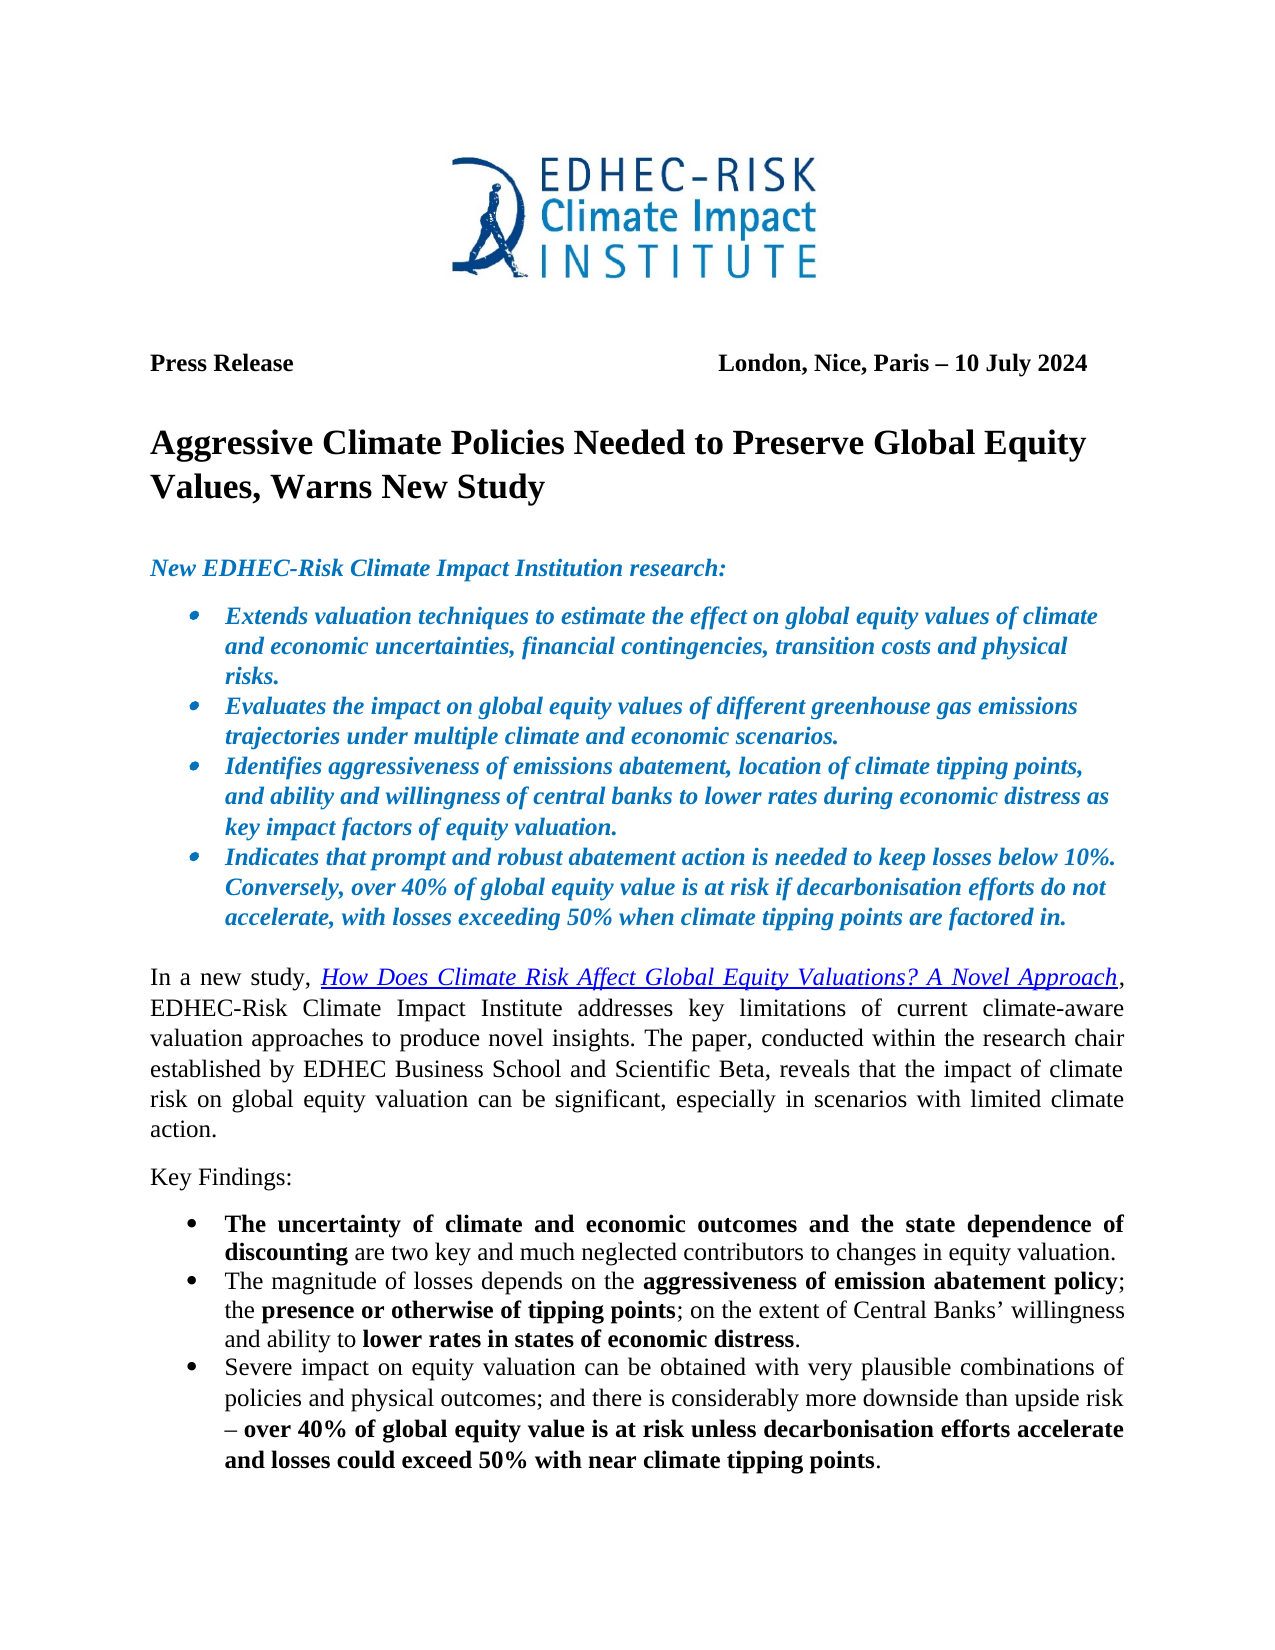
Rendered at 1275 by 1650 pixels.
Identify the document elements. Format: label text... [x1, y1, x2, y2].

text New EDHEC-Risk Climate Impact Institution research: [150, 553, 1125, 582]
list Indicates that prompt and robust abatement action is needed to keep losses below 10%. Conversely, over 40% of global equity value is at risk if decarbonisation efforts do not accelerate, with losses exceeding 50% when climate tipping points are factored in. [187, 842, 1125, 931]
text Key Findings: [150, 1162, 1125, 1190]
list Evaluates the impact on global equity values of different greenhouse gas emissions trajectories under multiple climate and economic scenarios. [187, 691, 1125, 750]
picture [444, 150, 831, 291]
list The uncertainty of climate and economic outcomes and the state dependence of discounting are two key and much neglected contributors to changes in equity valuation. [187, 1209, 1125, 1266]
text Aggressive Climate Policies Needed to Preserve Global Equity Values, Warns New Study [150, 421, 1125, 506]
text Press Release London, Nice, Paris – 10 July 2024 [150, 348, 1125, 377]
list Severe impact on equity valuation can be obtained with very plausible combinations of policies and physical outcomes; and there is considerably more downside than upside risk – over 40% of global equity value is at risk unless decarbonisation efforts accelerate and losses could exceed 50% with near climate tipping points. [187, 1352, 1125, 1474]
list Identifies aggressiveness of emissions abatement, location of climate tipping points, and ability and willingness of central banks to lower rates during economic distress as key impact factors of equity valuation. [187, 751, 1125, 841]
text In a new study, How Does Climate Risk Affect Global Equity Valuations? A Novel Approach, EDHEC-Risk Climate Impact Institute addresses key limitations of current climate-aware valuation approaches to produce novel insights. The paper, conducted within the research chair established by EDHEC Business School and Scientific Beta, reveals that the impact of climate risk on global equity valuation can be significant, especially in scenarios with limited climate action. [150, 962, 1125, 1143]
list Extends valuation techniques to estimate the effect on global equity values of climate and economic uncertainties, financial contingencies, transition costs and physical risks. [187, 601, 1125, 690]
list The magnitude of losses depends on the aggressiveness of emission abatement policy; the presence or otherwise of tipping points; on the extent of Central Banks’ willingness and ability to lower rates in states of economic distress. [187, 1266, 1125, 1352]
